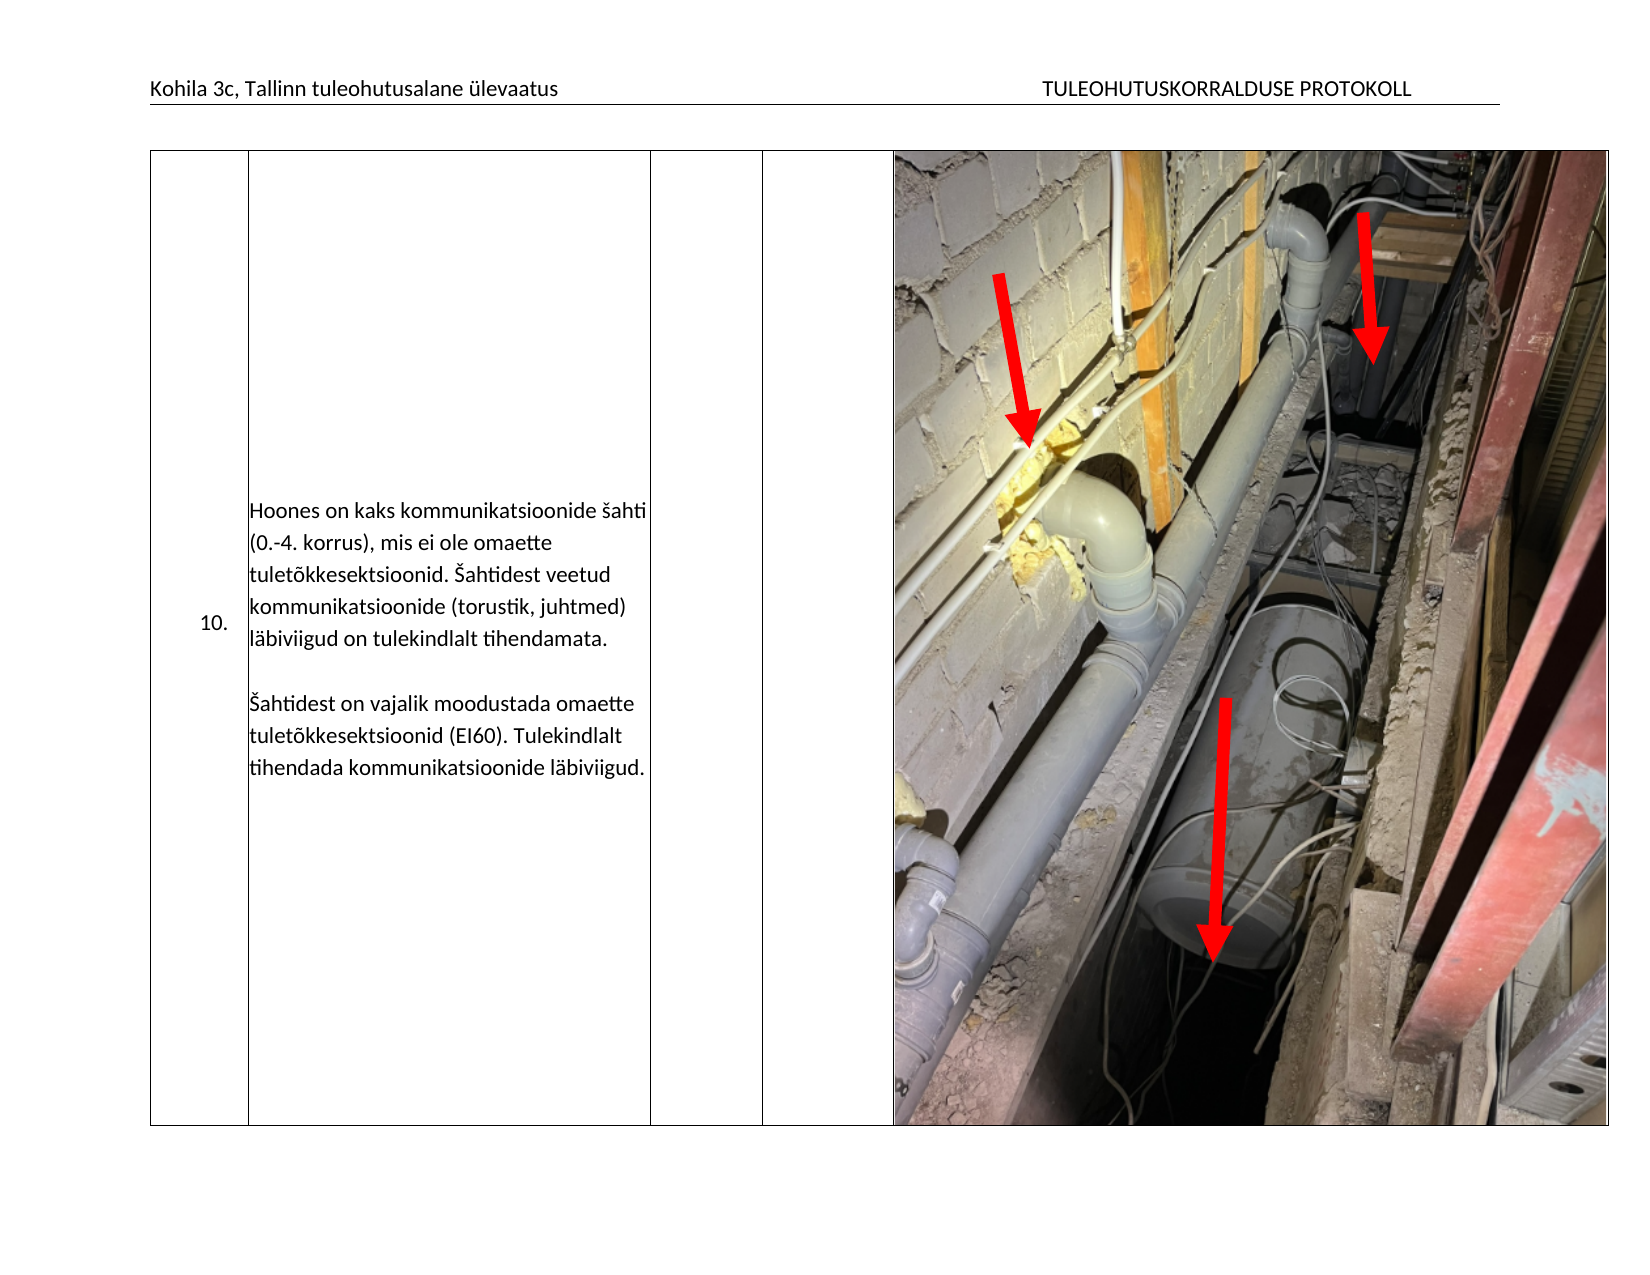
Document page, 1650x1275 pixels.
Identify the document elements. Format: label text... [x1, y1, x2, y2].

table_cell Hoones on kaks kommunikatsioonide šahti (0.-4. korrus), mis ei ole omaette tuletõkkesektsioonid. Šahtidest veetud kommunikatsioonide (torustik, juhtmed) läbiviigud on tulekindlalt tihendamata. Šahtidest on vajalik moodustada omaette tuletõkkesektsioonid (EI60). Tulekindlalt tihendada kommunikatsioonide läbiviigud. [249, 151, 650, 1125]
picture [894, 151, 1607, 1125]
table_cell [763, 151, 893, 1125]
table_cell [651, 151, 762, 1125]
table_cell [151, 151, 248, 1125]
